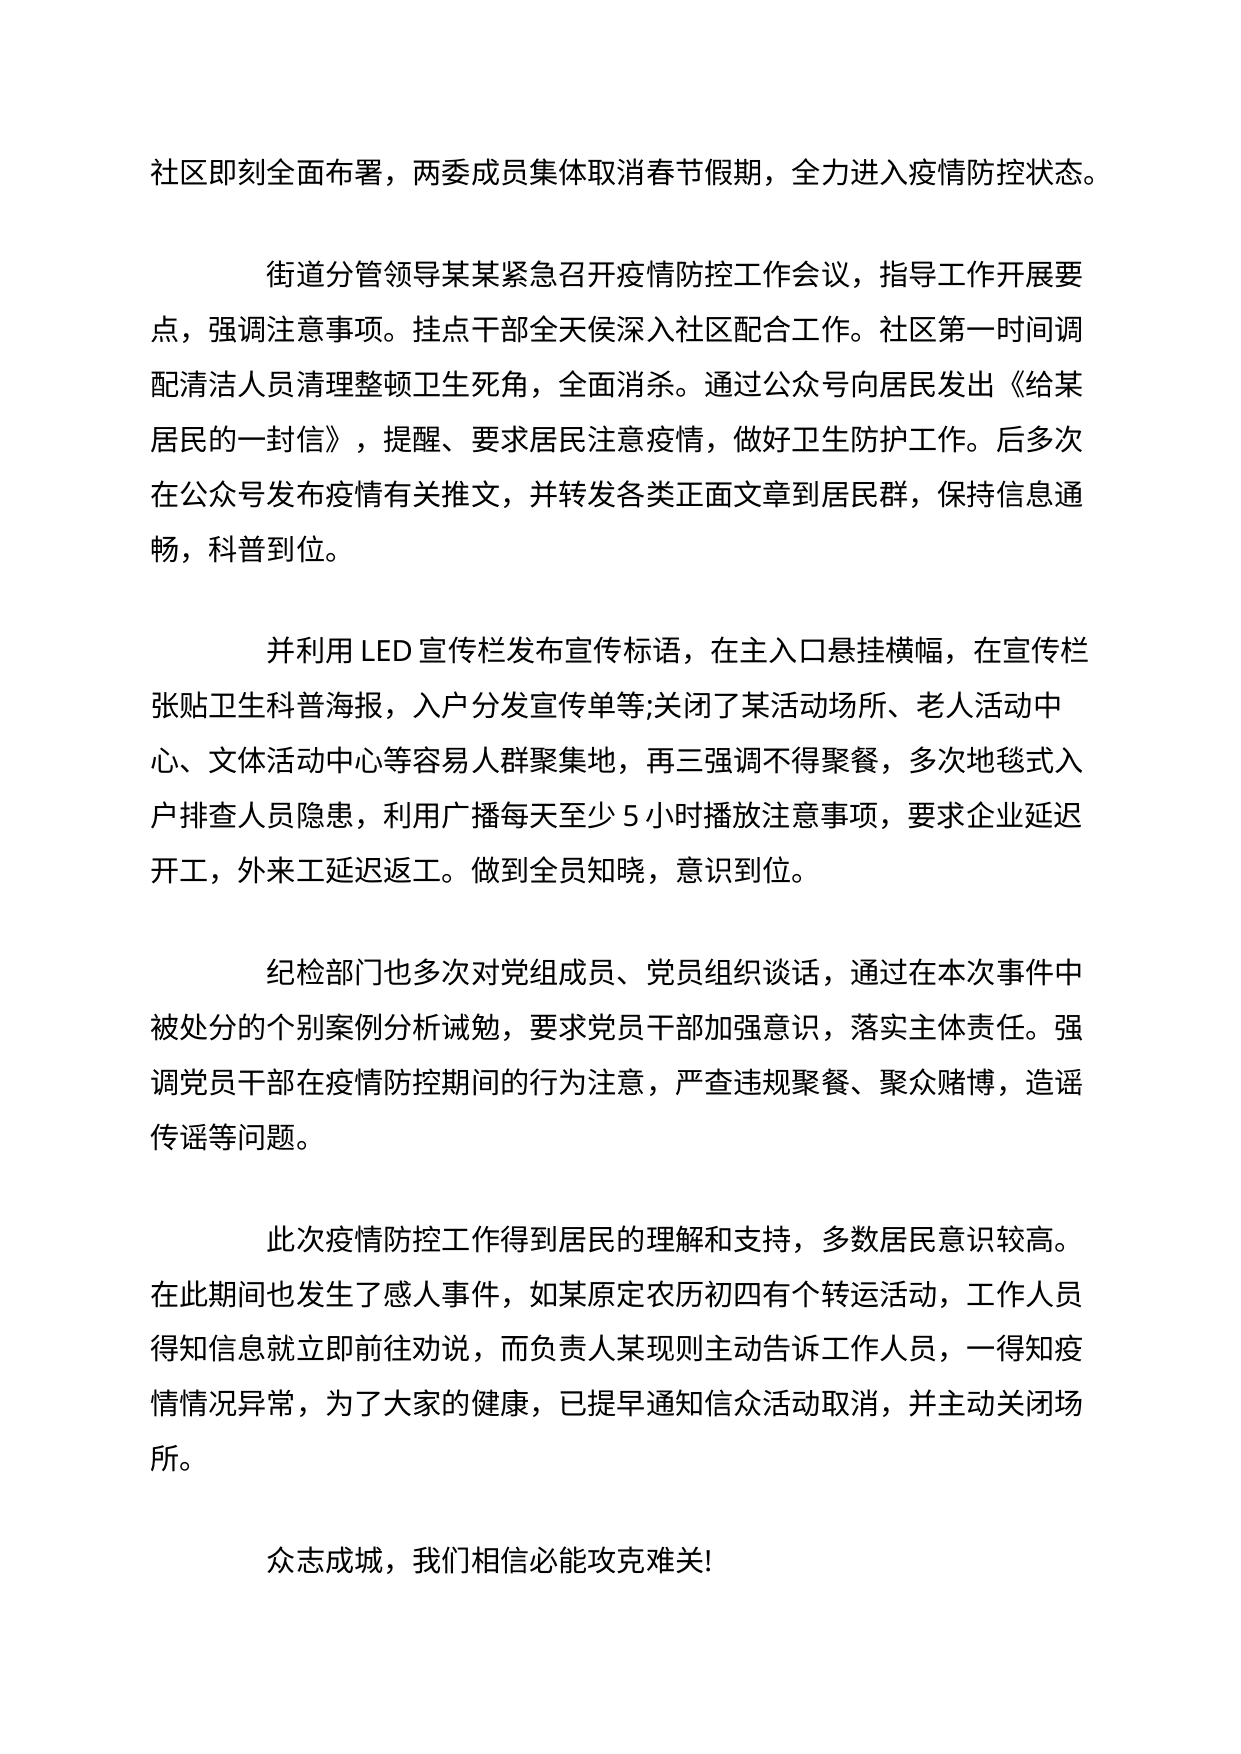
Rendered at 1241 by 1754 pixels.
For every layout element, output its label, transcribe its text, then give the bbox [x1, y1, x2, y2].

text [150, 150, 1090, 192]
text 并利用LED宣传栏发布宣传标语，在主入口悬挂横幅，在宣传栏张贴卫生科普海报，入户分发宣传单等;关闭了某活动场所、老人活动中心、文体活动中心等容易人群聚集地，再三强调不得聚餐，多次地毯式入户排查人员隐患，利用广播每天至少5小时播放注意事项，要求企业延迟开工，外来工延迟返工。做到全员知晓，意识到位。 [150, 628, 1090, 890]
text 街道分管领导某某紧急召开疫情防控工作会议，指导工作开展要点，强调注意事项。挂点干部全天侯深入社区配合工作。社区第一时间调配清洁人员清理整顿卫生死角，全面消杀。通过公众号向居民发出《给某居民的一封信》，提醒、要求居民注意疫情，做好卫生防护工作。后多次在公众号发布疫情有关推文，并转发各类正面文章到居民群，保持信息通畅，科普到位。 [150, 252, 1090, 568]
text 纪检部门也多次对党组成员、党员组织谈话，通过在本次事件中被处分的个别案例分析诫勉，要求党员干部加强意识，落实主体责任。强调党员干部在疫情防控期间的行为注意，严查违规聚餐、聚众赌博，造谣传谣等问题。 [150, 950, 1090, 1157]
text 此次疫情防控工作得到居民的理解和支持，多数居民意识较高。在此期间也发生了感人事件，如某原定农历初四有个转运活动，工作人员得知信息就立即前往劝说，而负责人某现则主动告诉工作人员，一得知疫情情况异常，为了大家的健康，已提早通知信众活动取消，并主动关闭场所。 [150, 1216, 1090, 1478]
text 众志成城，我们相信必能攻克难关! [150, 1537, 1090, 1580]
